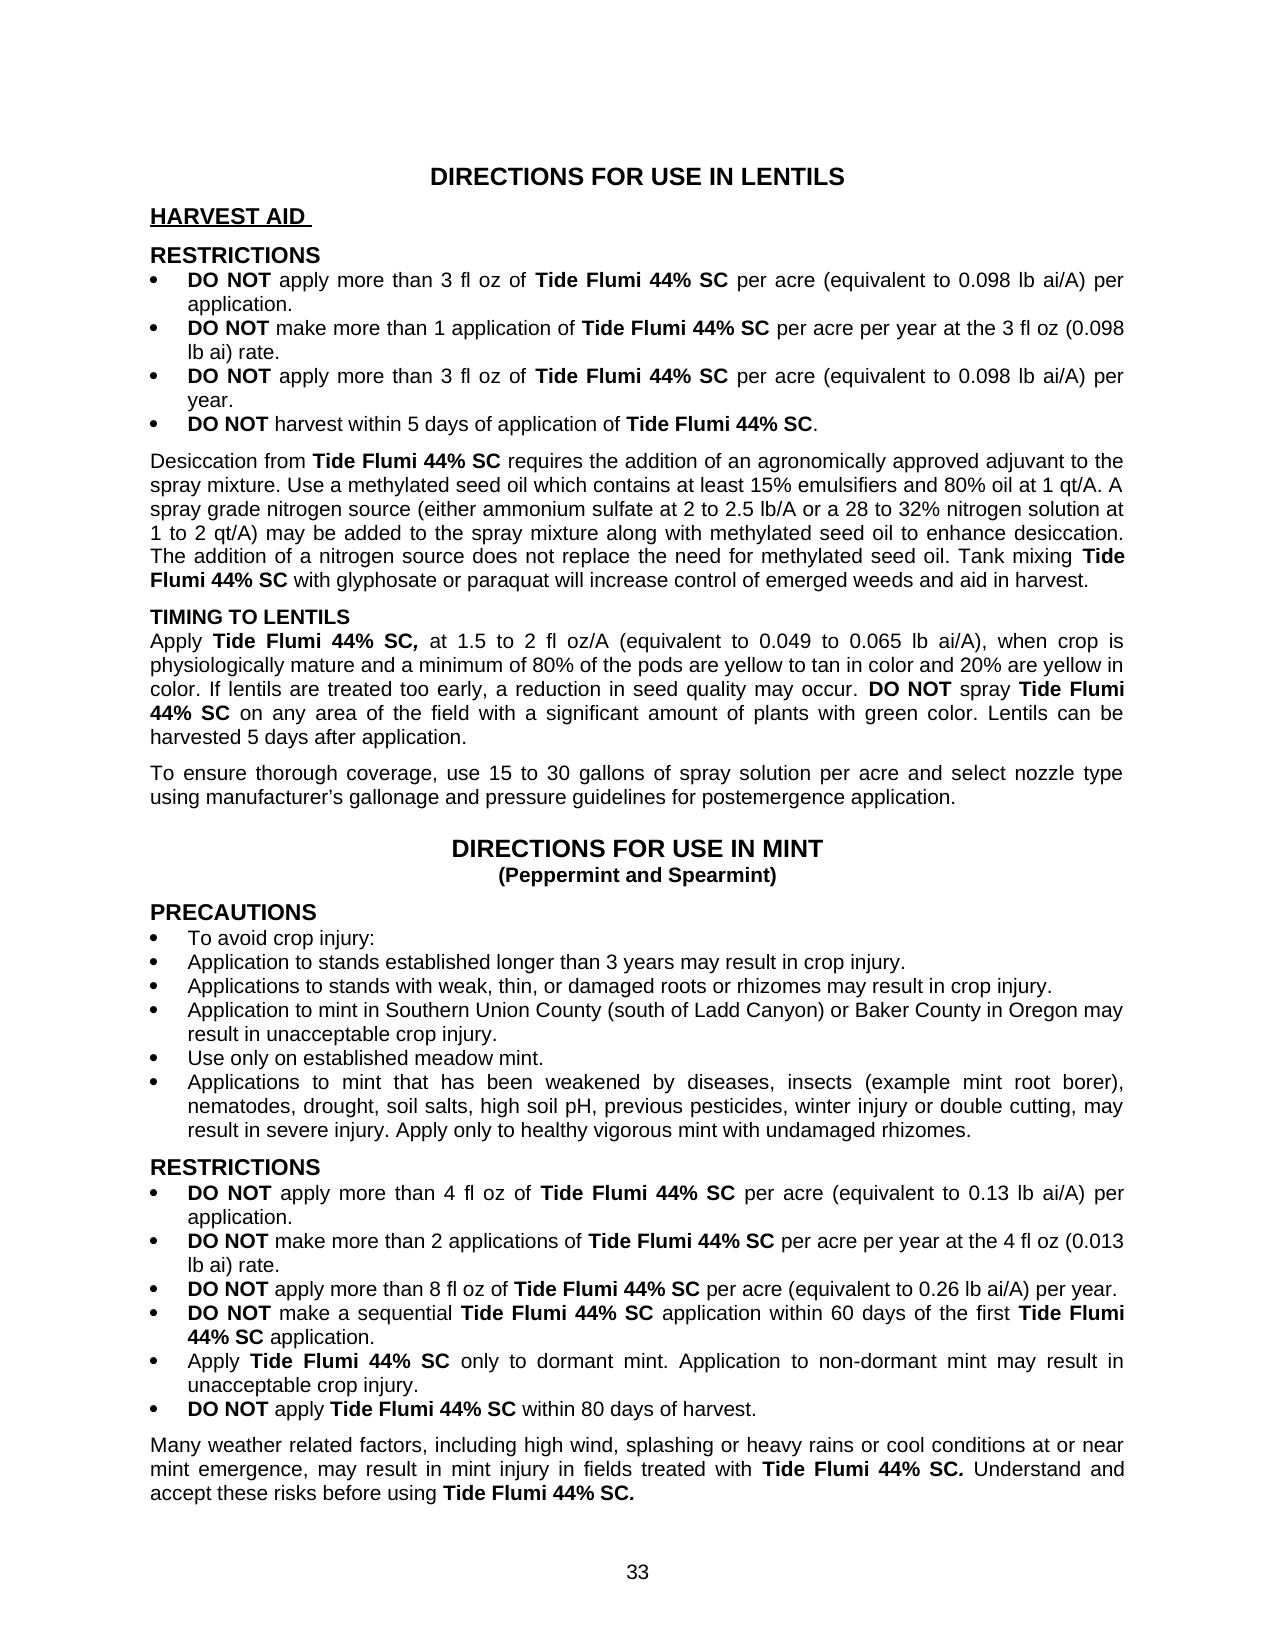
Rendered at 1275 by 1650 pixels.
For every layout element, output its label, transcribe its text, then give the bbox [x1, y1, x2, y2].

list Application to stands established longer than 3 years may result in crop injury. [150, 949, 1125, 974]
list DO NOT apply more than 4 fl oz of Tide Flumi 44% SC per acre (equivalent to 0.13 lb ai/A) per application. [150, 1181, 1125, 1229]
list DO NOT make a sequential Tide Flumi 44% SC application within 60 days of the first Tide Flumi 44% SC application. [150, 1301, 1125, 1349]
list DO NOT make more than 2 applications of Tide Flumi 44% SC per acre per year at the 4 fl oz (0.013 lb ai) rate. [150, 1229, 1125, 1277]
text Desiccation from Tide Flumi 44% SC requires the addition of an agronomically approved adjuvant to the spray mixture. Use a methylated seed oil which contains at least 15% emulsifiers and 80% oil at 1 qt/A. A spray grade nitrogen source (either ammonium sulfate at 2 to 2.5 lb/A or a 28 to 32% nitrogen solution at 1 to 2 qt/A) may be added to the spray mixture along with methylated seed oil to enhance desiccation. The addition of a nitrogen source does not replace the need for methylated seed oil. Tank mixing Tide Flumi 44% SC with glyphosate or paraquat will increase control of emerged weeds and aid in harvest. [150, 448, 1125, 592]
subtitle HARVEST AID [150, 203, 1125, 229]
list Application to mint in Southern Union County (south of Ladd Canyon) or Baker County in Oregon may result in unacceptable crop injury. [150, 998, 1125, 1046]
subtitle RESTRICTIONS [150, 242, 1125, 268]
list DO NOT apply more than 8 fl oz of Tide Flumi 44% SC per acre (equivalent to 0.26 lb ai/A) per year. [150, 1277, 1125, 1301]
text To ensure thorough coverage, use 15 to 30 gallons of spray solution per acre and select nozzle type using manufacturer’s gallonage and pressure guidelines for postemergence application. [150, 761, 1125, 809]
list Apply Tide Flumi 44% SC only to dormant mint. Application to non-dormant mint may result in unacceptable crop injury. [150, 1349, 1125, 1397]
list DO NOT apply more than 3 fl oz of Tide Flumi 44% SC per acre (equivalent to 0.098 lb ai/A) per application. [150, 268, 1125, 316]
list Applications to mint that has been weakened by diseases, insects (example mint root borer), nematodes, drought, soil salts, high soil pH, previous pesticides, winter injury or double cutting, may result in severe injury. Apply only to healthy vigorous mint with undamaged rhizomes. [150, 1070, 1125, 1142]
subtitle PRECAUTIONS [150, 899, 1125, 926]
text Apply Tide Flumi 44% SC, at 1.5 to 2 fl oz/A (equivalent to 0.049 to 0.065 lb ai/A), when crop is physiologically mature and a minimum of 80% of the pods are yellow to tan in color and 20% are yellow in color. If lentils are treated too early, a reduction in seed quality may occur. DO NOT spray Tide Flumi 44% SC on any area of the field with a significant amount of plants with green color. Lentils can be harvested 5 days after application. [150, 629, 1125, 748]
text Many weather related factors, including high wind, splashing or heavy rains or cool conditions at or near mint emergence, may result in mint injury in fields treated with Tide Flumi 44% SC. Understand and accept these risks before using Tide Flumi 44% SC. [150, 1433, 1125, 1505]
list Applications to stands with weak, thin, or damaged roots or rhizomes may result in crop injury. [150, 974, 1125, 998]
subtitle DIRECTIONS FOR USE IN LENTILS [150, 161, 1125, 190]
list DO NOT make more than 1 application of Tide Flumi 44% SC per acre per year at the 3 fl oz (0.098 lb ai) rate. [150, 316, 1125, 364]
subtitle RESTRICTIONS [150, 1154, 1125, 1181]
list DO NOT apply more than 3 fl oz of Tide Flumi 44% SC per acre (equivalent to 0.098 lb ai/A) per year. [150, 364, 1125, 412]
subtitle DIRECTIONS FOR USE IN MINT [150, 834, 1125, 863]
list DO NOT apply Tide Flumi 44% SC within 80 days of harvest. [150, 1397, 1125, 1421]
list DO NOT harvest within 5 days of application of Tide Flumi 44% SC. [150, 412, 1125, 436]
subtitle TIMING TO LENTILS [150, 605, 1125, 629]
list To avoid crop injury: [150, 926, 1125, 949]
list Use only on established meadow mint. [150, 1046, 1125, 1070]
text (Peppermint and Spearmint) [150, 863, 1125, 887]
